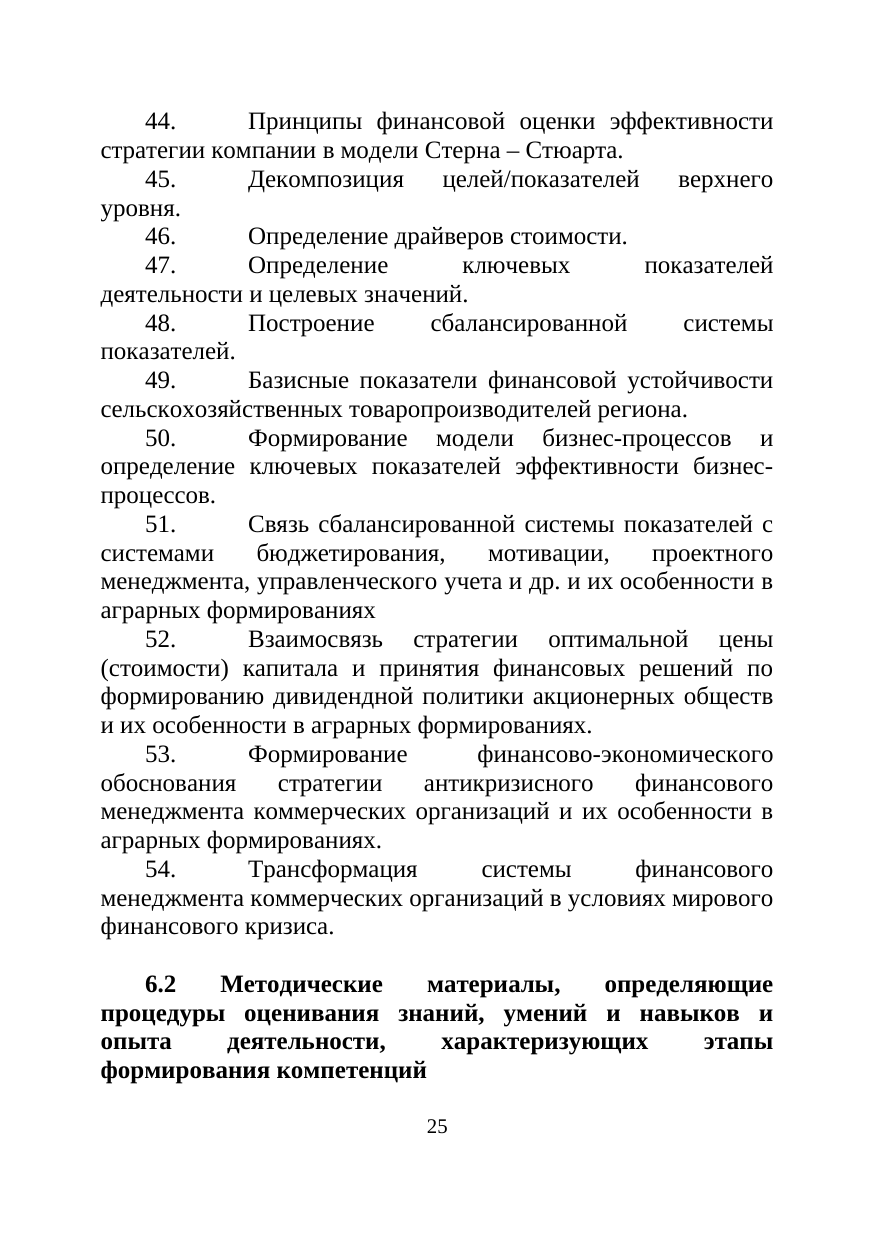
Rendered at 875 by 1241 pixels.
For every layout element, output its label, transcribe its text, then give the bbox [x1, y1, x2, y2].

list Связь сбалансированной системы показателей с системами бюджетирования, мотивации, проектного менеджмента, управленческого учета и др. и их особенности в аграрных формированиях [100, 509, 774, 624]
list Формирование финансово-экономического обоснования стратегии антикризисного финансового менеджмента коммерческих организаций и их особенности в аграрных формированиях. [100, 739, 774, 854]
text 6.2 Методические материалы, определяющие процедуры оценивания знаний, умений и навыков и опыта деятельности, характеризующих этапы формирования компетенций [100, 969, 774, 1084]
list Принципы финансовой оценки эффективности стратегии компании в модели Стерна – Стюарта. [100, 106, 774, 164]
list Формирование модели бизнес-процессов и определение ключевых показателей эффективности бизнес-процессов. [100, 423, 774, 509]
list Базисные показатели финансовой устойчивости сельскохозяйственных товаропроизводителей региона. [100, 365, 774, 423]
list Определение ключевых показателей деятельности и целевых значений. [100, 250, 774, 308]
list Построение сбалансированной системы показателей. [100, 308, 774, 365]
list Взаимосвязь стратегии оптимальной цены (стоимости) капитала и принятия финансовых решений по формированию дивидендной политики акционерных обществ и их особенности в аграрных формированиях. [100, 624, 774, 739]
list Определение драйверов стоимости. [100, 221, 774, 250]
list Декомпозиция целей/показателей верхнего уровня. [100, 164, 774, 221]
list Трансформация системы финансового менеджмента коммерческих организаций в условиях мирового финансового кризиса. [100, 854, 774, 940]
